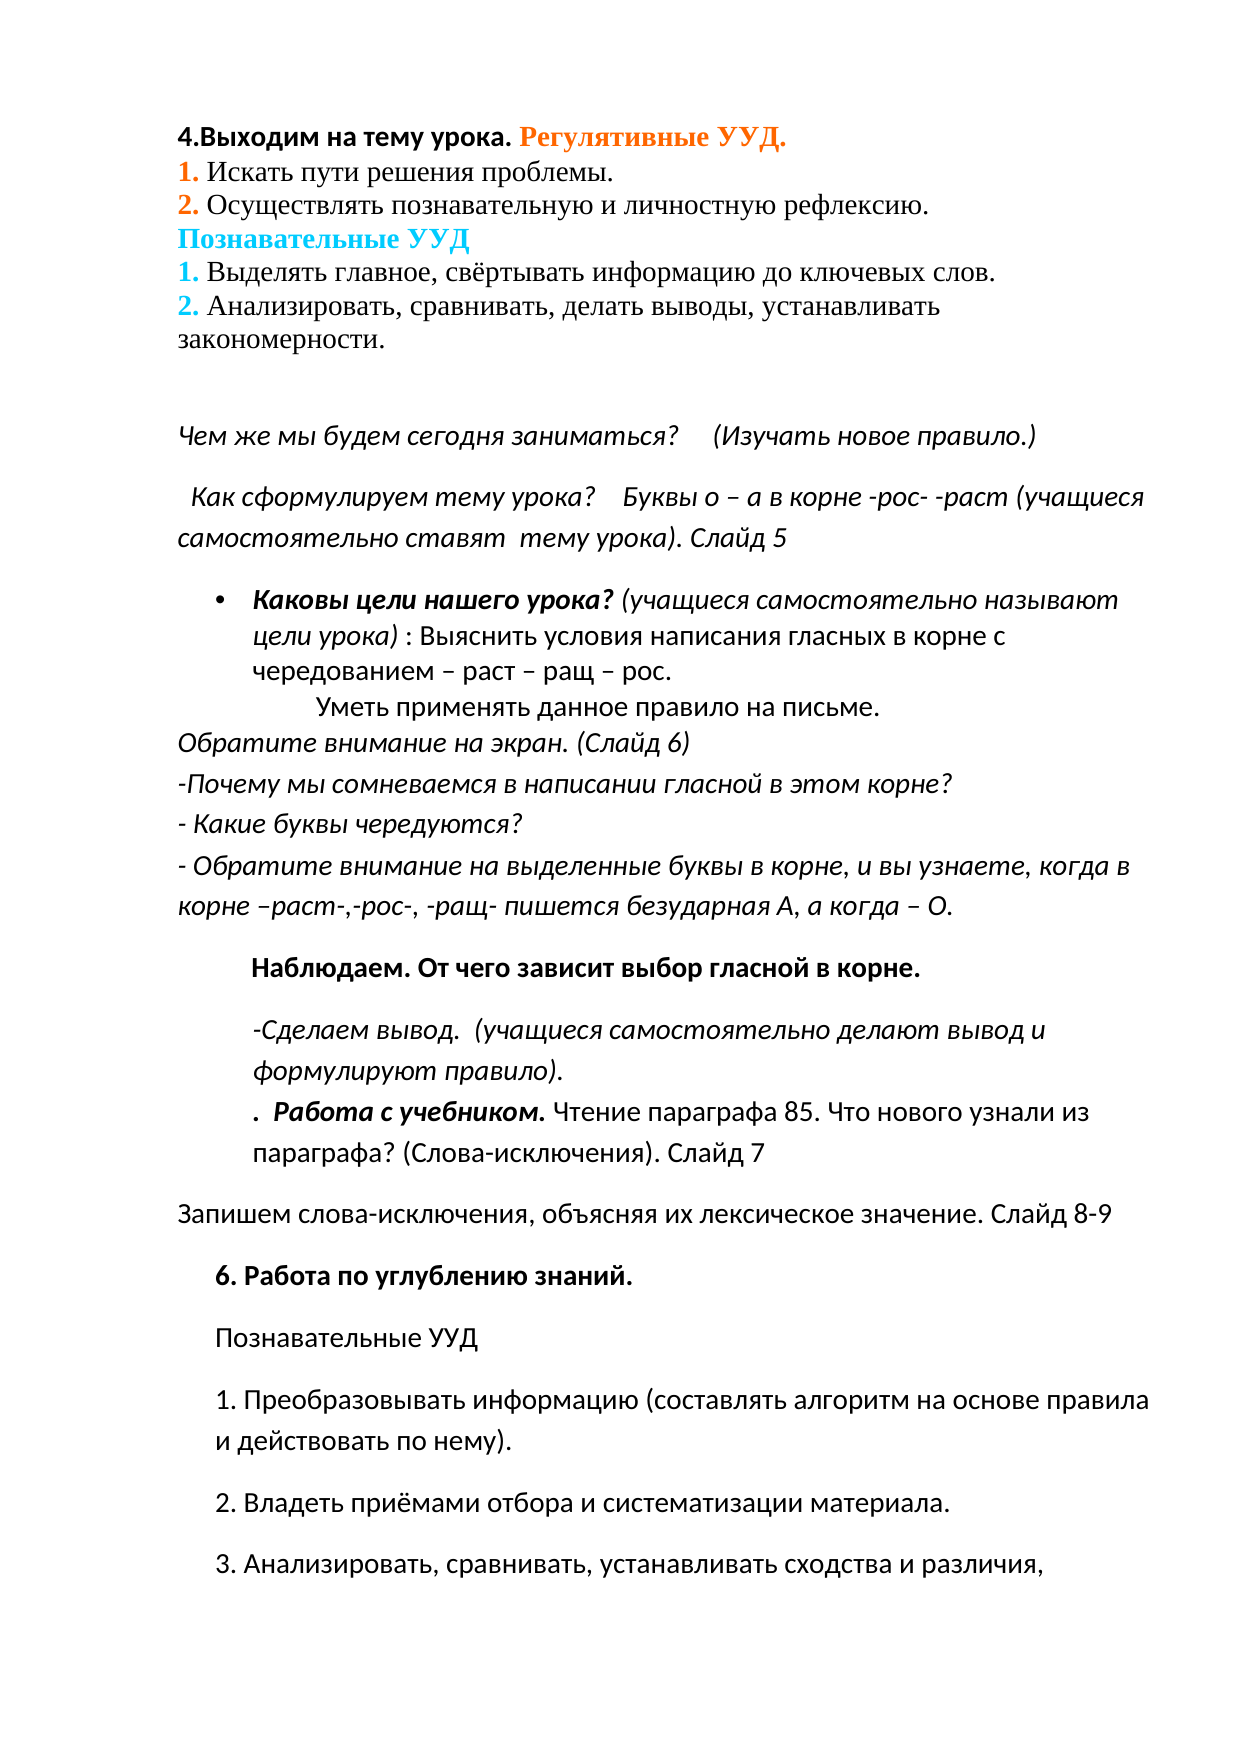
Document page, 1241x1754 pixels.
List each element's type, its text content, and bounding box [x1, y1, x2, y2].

text 1. Искать пути решения проблемы. [177, 154, 1152, 187]
text 6. Работа по углублению знаний. [215, 1257, 1152, 1293]
text 2. Владеть приёмами отбора и систематизации материала. [215, 1484, 1152, 1519]
text Уметь применять данное правило на письме. [309, 688, 1152, 724]
text 2. Осуществлять познавательную и личностную рефлексию. [177, 187, 1152, 221]
list . Работа с учебником. Чтение параграфа 85. Что нового узнали из параграфа? (Слова-исключения). Слайд 7 [252, 1093, 1152, 1169]
text Как сформулируем тему урока? Буквы о – а в корне -рос- -раст (учащиеся самостоятельно ставят тему урока). Слайд 5 [177, 478, 1152, 555]
text Обратите внимание на экран. (Слайд 6) -Почему мы сомневаемся в написании гласной в этом корне? - Какие буквы чередуются? - Обратите внимание на выделенные буквы в корне, и вы узнаете, когда в корне –раст-,-рос-, -ращ- пишется безударная А, а когда – О. [177, 724, 1152, 923]
text Запишем слова-исключения, объясняя их лексическое значение. Слайд 8-9 [177, 1196, 1152, 1231]
list Каковы цели нашего урока? (учащиеся самостоятельно называют цели урока) : Выяснить условия написания гласных в корне с чередованием – раст – ращ – рос. [215, 581, 1152, 688]
text 4.Выходим на тему урока. Регулятивные УУД. [177, 118, 1152, 154]
text Чем же мы будем сегодня заниматься? (Изучать новое правило.) [177, 417, 1152, 452]
text 1. Выделять главное, свёртывать информацию до ключевых слов. [177, 254, 1152, 288]
text Познавательные УУД [215, 1319, 1152, 1355]
list -Сделаем вывод. (учащиеся самостоятельно делают вывод и формулируют правило). [252, 1011, 1152, 1088]
text Наблюдаем. От чего зависит выбор гласной в корне. [177, 949, 1152, 985]
text 3. Анализировать, сравнивать, устанавливать сходства и различия, [215, 1545, 1152, 1581]
text Познавательные УУД [177, 221, 1152, 254]
text 1. Преобразовывать информацию (составлять алгоритм на основе правила и действовать по нему). [215, 1381, 1152, 1457]
text 2. Анализировать, сравнивать, делать выводы, устанавливать закономерности. [177, 288, 1152, 355]
